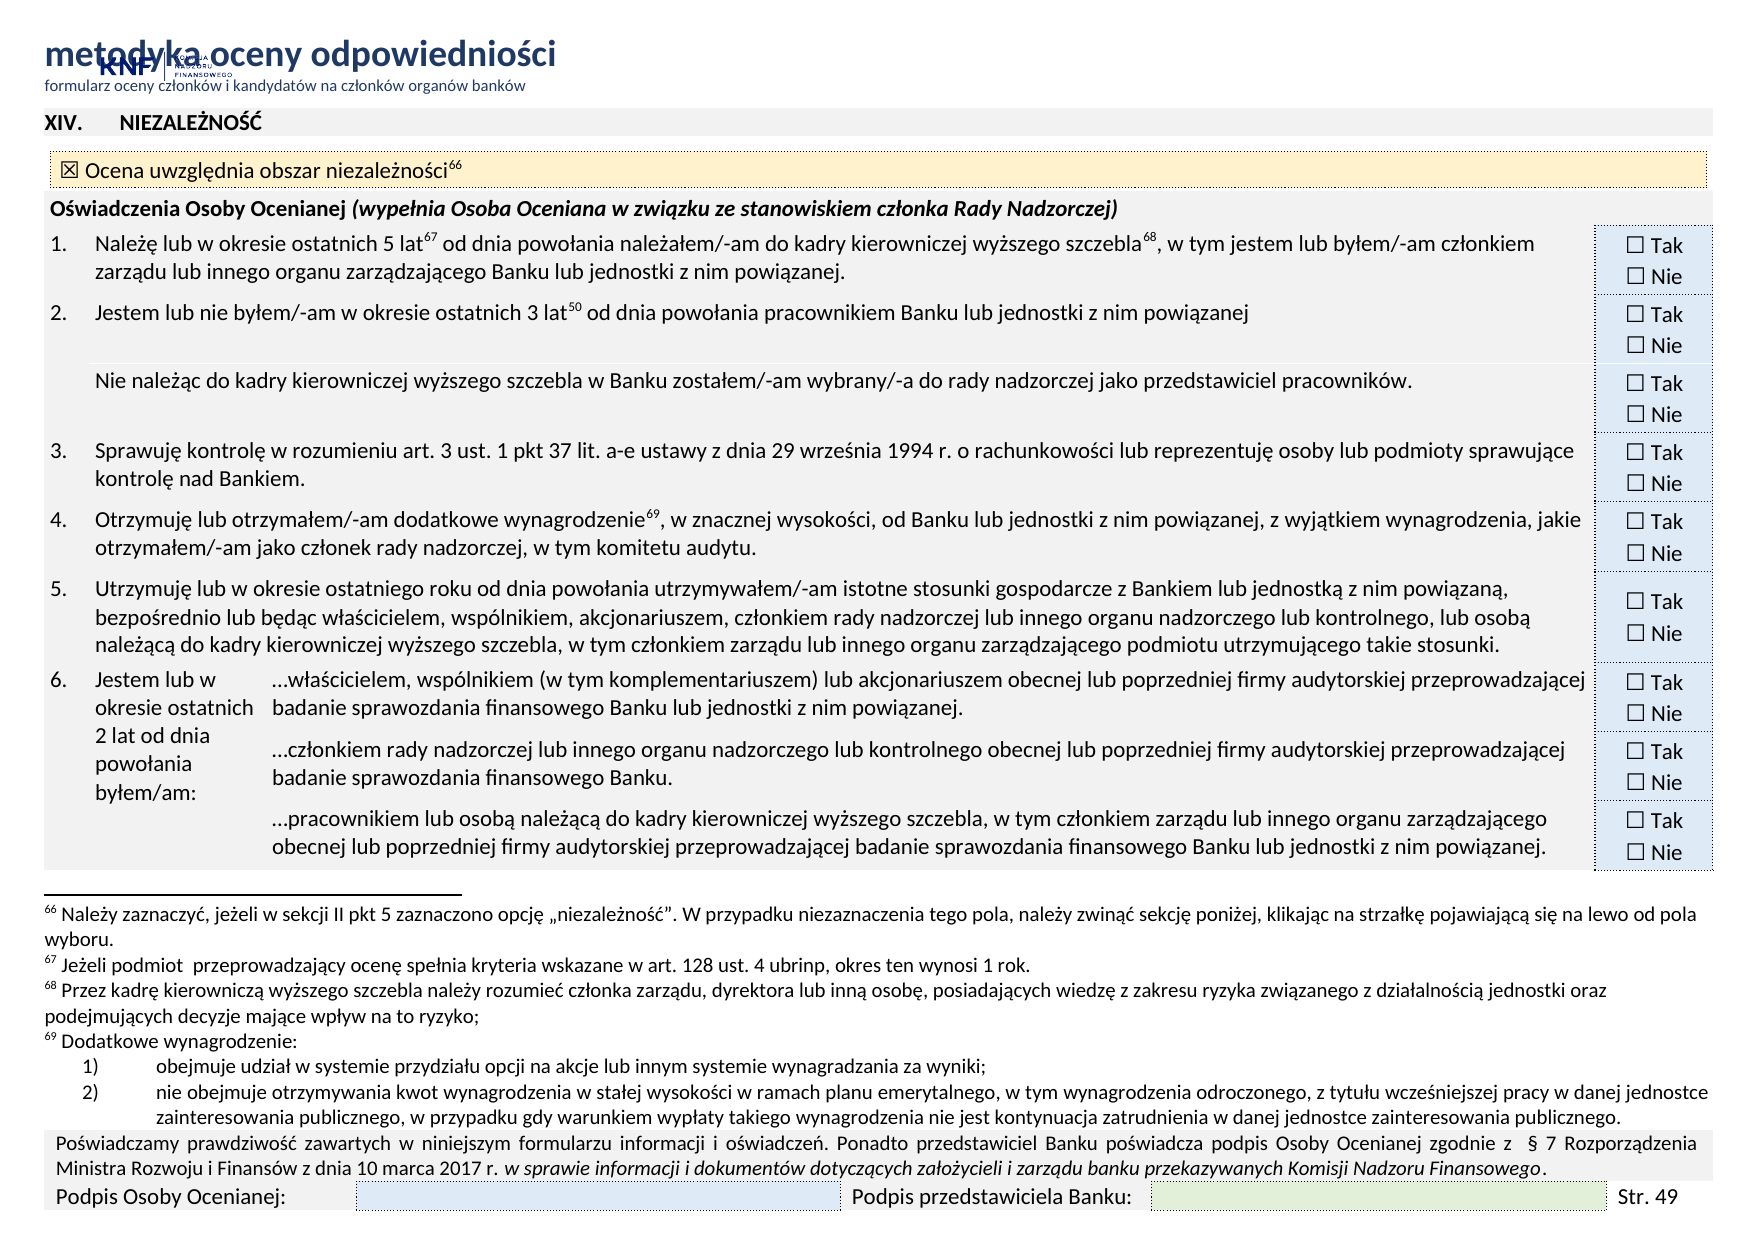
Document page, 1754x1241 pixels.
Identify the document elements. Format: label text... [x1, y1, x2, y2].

table_cell Tak Nie [1595, 432, 1713, 501]
table_cell Tak Nie [1595, 800, 1713, 870]
table_cell Tak Nie [1595, 731, 1713, 800]
table_cell Tak Nie [1595, 571, 1713, 662]
list Niezależność [44, 108, 1713, 136]
table_cell [44, 662, 89, 870]
table_cell Jestem lub w okresie ostatnich 2 lat od dnia powołania byłem/am: [89, 662, 266, 870]
picture [96, 44, 234, 86]
table_cell Sprawuję kontrolę w rozumieniu art. 3 ust. 1 pkt 37 lit. a-e ustawy z dnia 29 września 1994 r. o rachunkowości lub reprezentuję osoby lub podmioty sprawujące kontrolę nad Bankiem. [89, 432, 1595, 501]
table_cell [44, 225, 89, 294]
table_cell …członkiem rady nadzorczej lub innego organu nadzorczego lub kontrolnego obecnej lub poprzedniej firmy audytorskiej przeprowadzającej badanie sprawozdania finansowego Banku. [266, 731, 1595, 800]
table_cell [44, 571, 89, 662]
table_cell Utrzymuję lub w okresie ostatniego roku od dnia powołania utrzymywałem/-am istotne stosunki gospodarcze z Bankiem lub jednostką z nim powiązaną, bezpośrednio lub będąc właścicielem, wspólnikiem, akcjonariuszem, członkiem rady nadzorczej lub innego organu nadzorczego lub kontrolnego, lub osobą należącą do kadry kierowniczej wyższego szczebla, w tym członkiem zarządu lub innego organu zarządzającego podmiotu utrzymującego takie stosunki. [89, 571, 1595, 662]
table_cell Należę lub w okresie ostatnich 5 lat od dnia powołania należałem/-am do kadry kierowniczej wyższego szczebla, w tym jestem lub byłem/-am członkiem zarządu lub innego organu zarządzającego Banku lub jednostki z nim powiązanej. [89, 225, 1595, 294]
table_cell Nie należąc do kadry kierowniczej wyższego szczebla w Banku zostałem/-am wybrany/-a do rady nadzorczej jako przedstawiciel pracowników. [89, 364, 1595, 432]
table_header Oświadczenia Osoby Ocenianej (wypełnia Osoba Oceniana w związku ze stanowiskiem członka Rady Nadzorczej) [44, 191, 1713, 225]
table_cell …właścicielem, wspólnikiem (w tym komplementariuszem) lub akcjonariuszem obecnej lub poprzedniej firmy audytorskiej przeprowadzającej badanie sprawozdania finansowego Banku lub jednostki z nim powiązanej. [266, 662, 1595, 731]
table_cell [44, 501, 89, 571]
table_cell Tak Nie [1595, 225, 1713, 294]
table_cell Tak Nie [1595, 364, 1713, 432]
table_cell Tak Nie [1595, 501, 1713, 571]
table_cell [44, 432, 89, 501]
table_cell Jestem lub nie byłem/-am w okresie ostatnich 3 lat50 od dnia powołania pracownikiem Banku lub jednostki z nim powiązanej [89, 294, 1595, 363]
table_cell Tak Nie [1595, 294, 1713, 363]
subtitle Ocena uwzględnia obszar niezależności [50, 151, 1707, 188]
table_cell Tak Nie [1595, 662, 1713, 731]
table_cell Otrzymuję lub otrzymałem/-am dodatkowe wynagrodzenie, w znacznej wysokości, od Banku lub jednostki z nim powiązanej, z wyjątkiem wynagrodzenia, jakie otrzymałem/-am jako członek rady nadzorczej, w tym komitetu audytu. [89, 501, 1595, 571]
table_cell …pracownikiem lub osobą należącą do kadry kierowniczej wyższego szczebla, w tym członkiem zarządu lub innego organu zarządzającego obecnej lub poprzedniej firmy audytorskiej przeprowadzającej badanie sprawozdania finansowego Banku lub jednostki z nim powiązanej. [266, 800, 1595, 870]
table_cell [44, 294, 89, 432]
